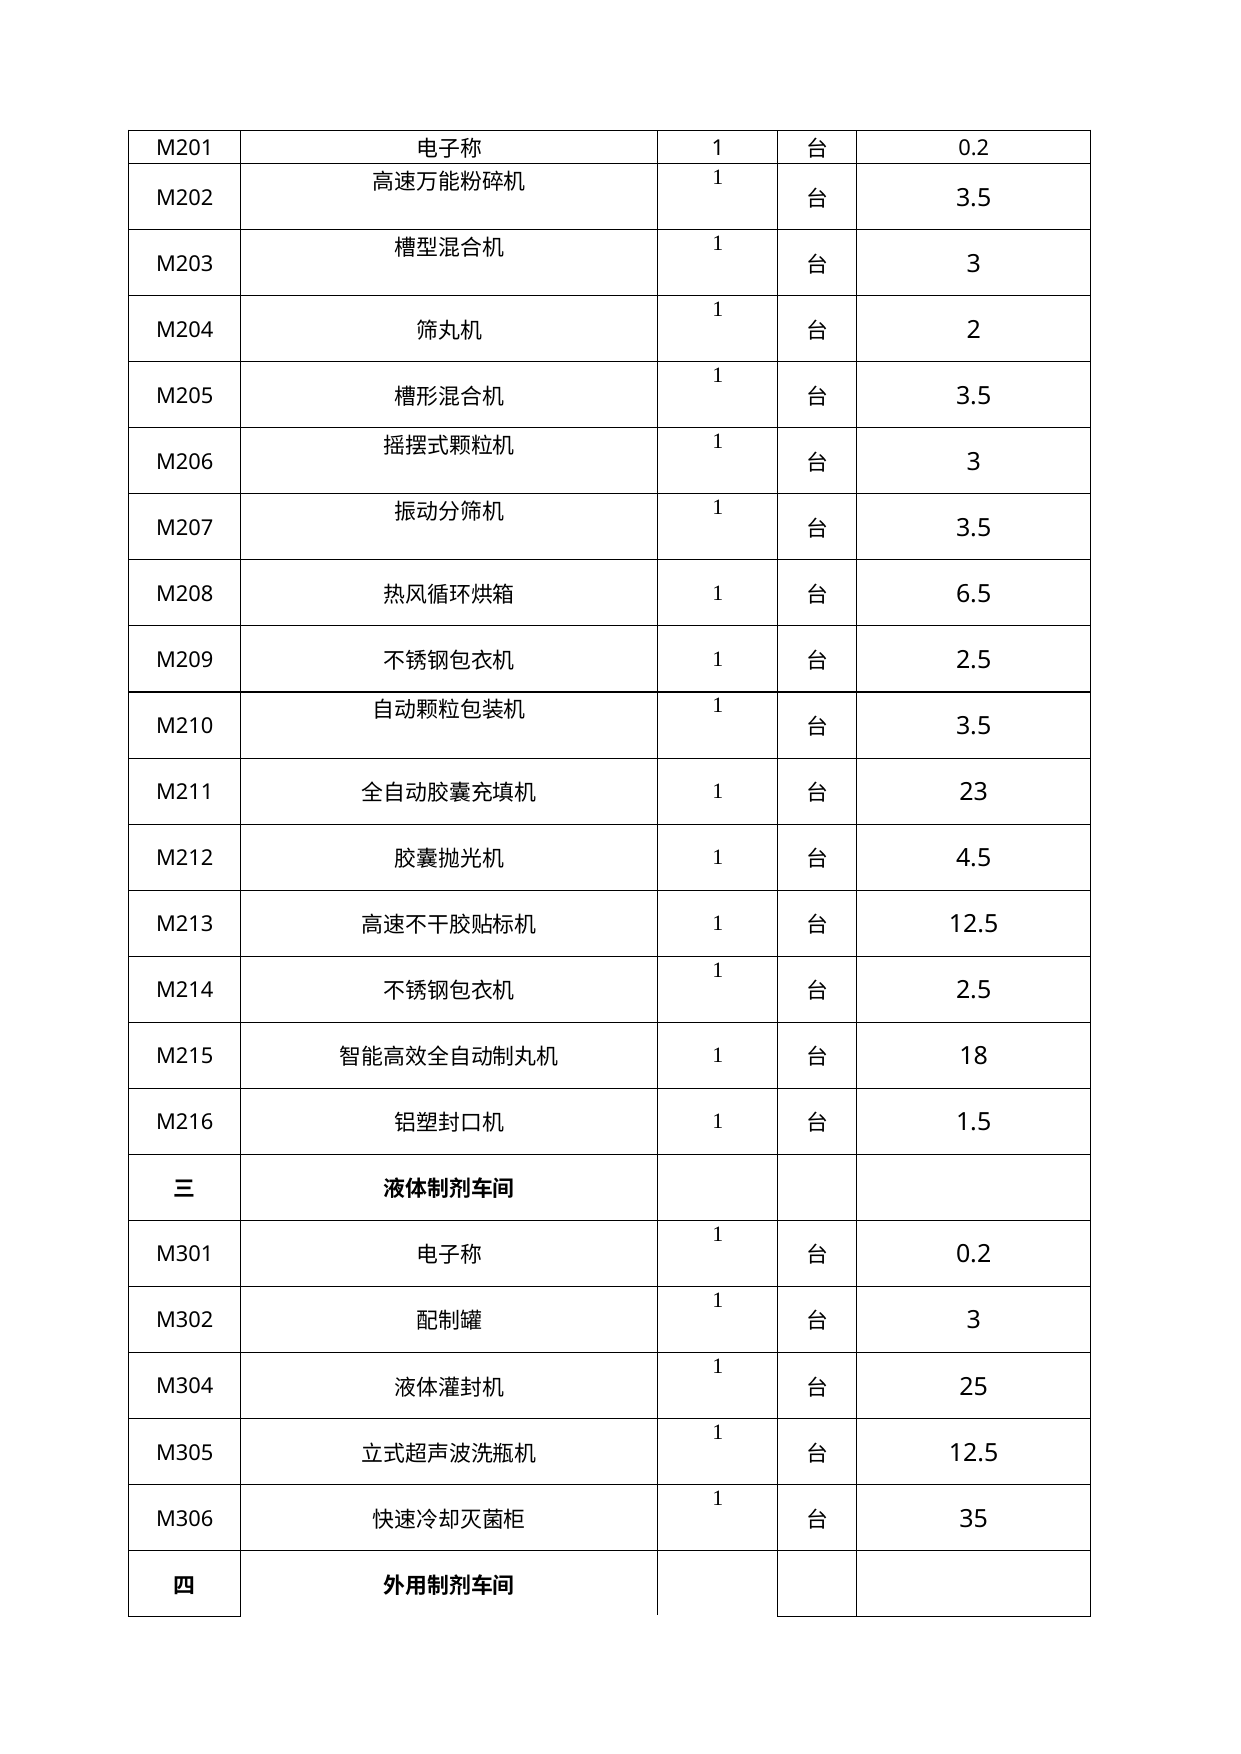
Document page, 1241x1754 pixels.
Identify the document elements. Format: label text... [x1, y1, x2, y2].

table_cell 1 [658, 1353, 777, 1418]
table_cell 1 [658, 560, 777, 625]
table_cell M201 [129, 131, 240, 163]
table_cell 高速万能粉碎机 [241, 164, 657, 229]
table_cell M214 [129, 957, 240, 1022]
table_cell M207 [129, 494, 240, 559]
table_cell 台 [778, 891, 856, 956]
table_cell 12.5 [857, 1419, 1090, 1484]
table_cell M206 [129, 428, 240, 493]
table_cell M203 [129, 230, 240, 295]
table_cell 振动分筛机 [241, 494, 657, 559]
table_cell 23 [857, 759, 1090, 823]
table_cell 电子称 [241, 1221, 657, 1286]
table_cell 台 [778, 626, 856, 691]
table_cell 快速冷却灭菌柜 [241, 1485, 657, 1550]
table_cell M208 [129, 560, 240, 625]
table_cell 台 [778, 230, 856, 295]
table_cell 台 [778, 759, 856, 823]
table_cell M211 [129, 759, 240, 823]
table_cell 台 [778, 957, 856, 1022]
table_cell [658, 1155, 777, 1220]
table_cell 1 [658, 626, 777, 691]
table_cell 台 [778, 1353, 856, 1418]
table_cell M301 [129, 1221, 240, 1286]
table_cell 台 [778, 1221, 856, 1286]
table_cell 25 [857, 1353, 1090, 1418]
table_cell 2 [857, 296, 1090, 361]
table_cell 槽型混合机 [241, 230, 657, 295]
table_cell 4.5 [857, 825, 1090, 889]
table_cell 智能高效全自动制丸机 [241, 1023, 657, 1088]
table_cell 自动颗粒包装机 [241, 693, 657, 757]
table_cell M305 [129, 1419, 240, 1484]
table_cell M306 [129, 1485, 240, 1550]
table_cell 液体灌封机 [241, 1353, 657, 1418]
table_cell 热风循环烘箱 [241, 560, 657, 625]
table_cell 1 [658, 164, 777, 229]
table_cell 3.5 [857, 362, 1090, 427]
table_cell 台 [778, 296, 856, 361]
table_cell 台 [778, 1485, 856, 1550]
table_cell 台 [778, 1023, 856, 1088]
table_cell M212 [129, 825, 240, 889]
table_cell 台 [778, 164, 856, 229]
table_cell 18 [857, 1023, 1090, 1088]
table_cell 台 [778, 494, 856, 559]
table_cell 3 [857, 230, 1090, 295]
table_cell 摇摆式颗粒机 [241, 428, 657, 493]
table_cell 台 [778, 693, 856, 757]
table_cell 四 [129, 1551, 240, 1616]
table_cell 35 [857, 1485, 1090, 1550]
table_cell 不锈钢包衣机 [241, 957, 657, 1022]
table_cell 1 [658, 1485, 777, 1550]
table_cell 1 [658, 891, 777, 956]
table_cell 台 [778, 825, 856, 889]
table_cell 1 [658, 693, 777, 757]
table_cell 立式超声波洗瓶机 [241, 1419, 657, 1484]
table_cell 台 [778, 362, 856, 427]
table_cell 1 [658, 230, 777, 295]
table_cell 1 [658, 131, 777, 163]
table_cell [857, 1551, 1090, 1616]
table_cell 1 [658, 759, 777, 823]
table_cell 筛丸机 [241, 296, 657, 361]
table_cell [857, 1155, 1090, 1220]
table_cell 1 [658, 1221, 777, 1286]
table_cell 1 [658, 825, 777, 889]
table_cell 台 [778, 1419, 856, 1484]
table_cell M216 [129, 1089, 240, 1154]
table_cell 0.2 [857, 131, 1090, 163]
table_cell [778, 1155, 856, 1220]
table_cell 铝塑封口机 [241, 1089, 657, 1154]
table_cell 6.5 [857, 560, 1090, 625]
table_cell 1 [658, 1419, 777, 1484]
table_cell 胶囊抛光机 [241, 825, 657, 889]
table_cell 12.5 [857, 891, 1090, 956]
table_cell 配制罐 [241, 1287, 657, 1352]
table_cell 3 [857, 428, 1090, 493]
table_cell M213 [129, 891, 240, 956]
table_cell 台 [778, 560, 856, 625]
table_cell [778, 1551, 856, 1616]
table_cell 3.5 [857, 164, 1090, 229]
table_cell 2.5 [857, 957, 1090, 1022]
table_cell 台 [778, 1287, 856, 1352]
table_cell 3.5 [857, 693, 1090, 757]
table_cell 不锈钢包衣机 [241, 626, 657, 691]
table_cell M202 [129, 164, 240, 229]
table_cell 0.2 [857, 1221, 1090, 1286]
table_cell 1 [658, 362, 777, 427]
table_cell M209 [129, 626, 240, 691]
table_cell 3 [857, 1287, 1090, 1352]
table_cell 1 [658, 1287, 777, 1352]
table_cell 槽形混合机 [241, 362, 657, 427]
table_cell 1.5 [857, 1089, 1090, 1154]
table_cell 全自动胶囊充填机 [241, 759, 657, 823]
table_cell 3.5 [857, 494, 1090, 559]
table_cell M205 [129, 362, 240, 427]
table_cell 外用制剂车间 [241, 1551, 657, 1616]
table_cell 液体制剂车间 [241, 1155, 657, 1220]
table_cell M210 [129, 693, 240, 757]
table_cell M302 [129, 1287, 240, 1352]
table_cell 台 [778, 428, 856, 493]
table_cell M304 [129, 1353, 240, 1418]
table_cell [658, 1551, 777, 1616]
table_cell 1 [658, 296, 777, 361]
table_cell 高速不干胶贴标机 [241, 891, 657, 956]
table_cell M204 [129, 296, 240, 361]
table_cell M215 [129, 1023, 240, 1088]
table_cell 1 [658, 957, 777, 1022]
table_cell 2.5 [857, 626, 1090, 691]
table_cell 台 [778, 131, 856, 163]
table_cell 台 [778, 1089, 856, 1154]
table_cell 电子称 [241, 131, 657, 163]
table_cell 1 [658, 494, 777, 559]
table_cell 1 [658, 1023, 777, 1088]
table_cell 1 [658, 428, 777, 493]
table_cell 三 [129, 1155, 240, 1220]
table_cell 1 [658, 1089, 777, 1154]
